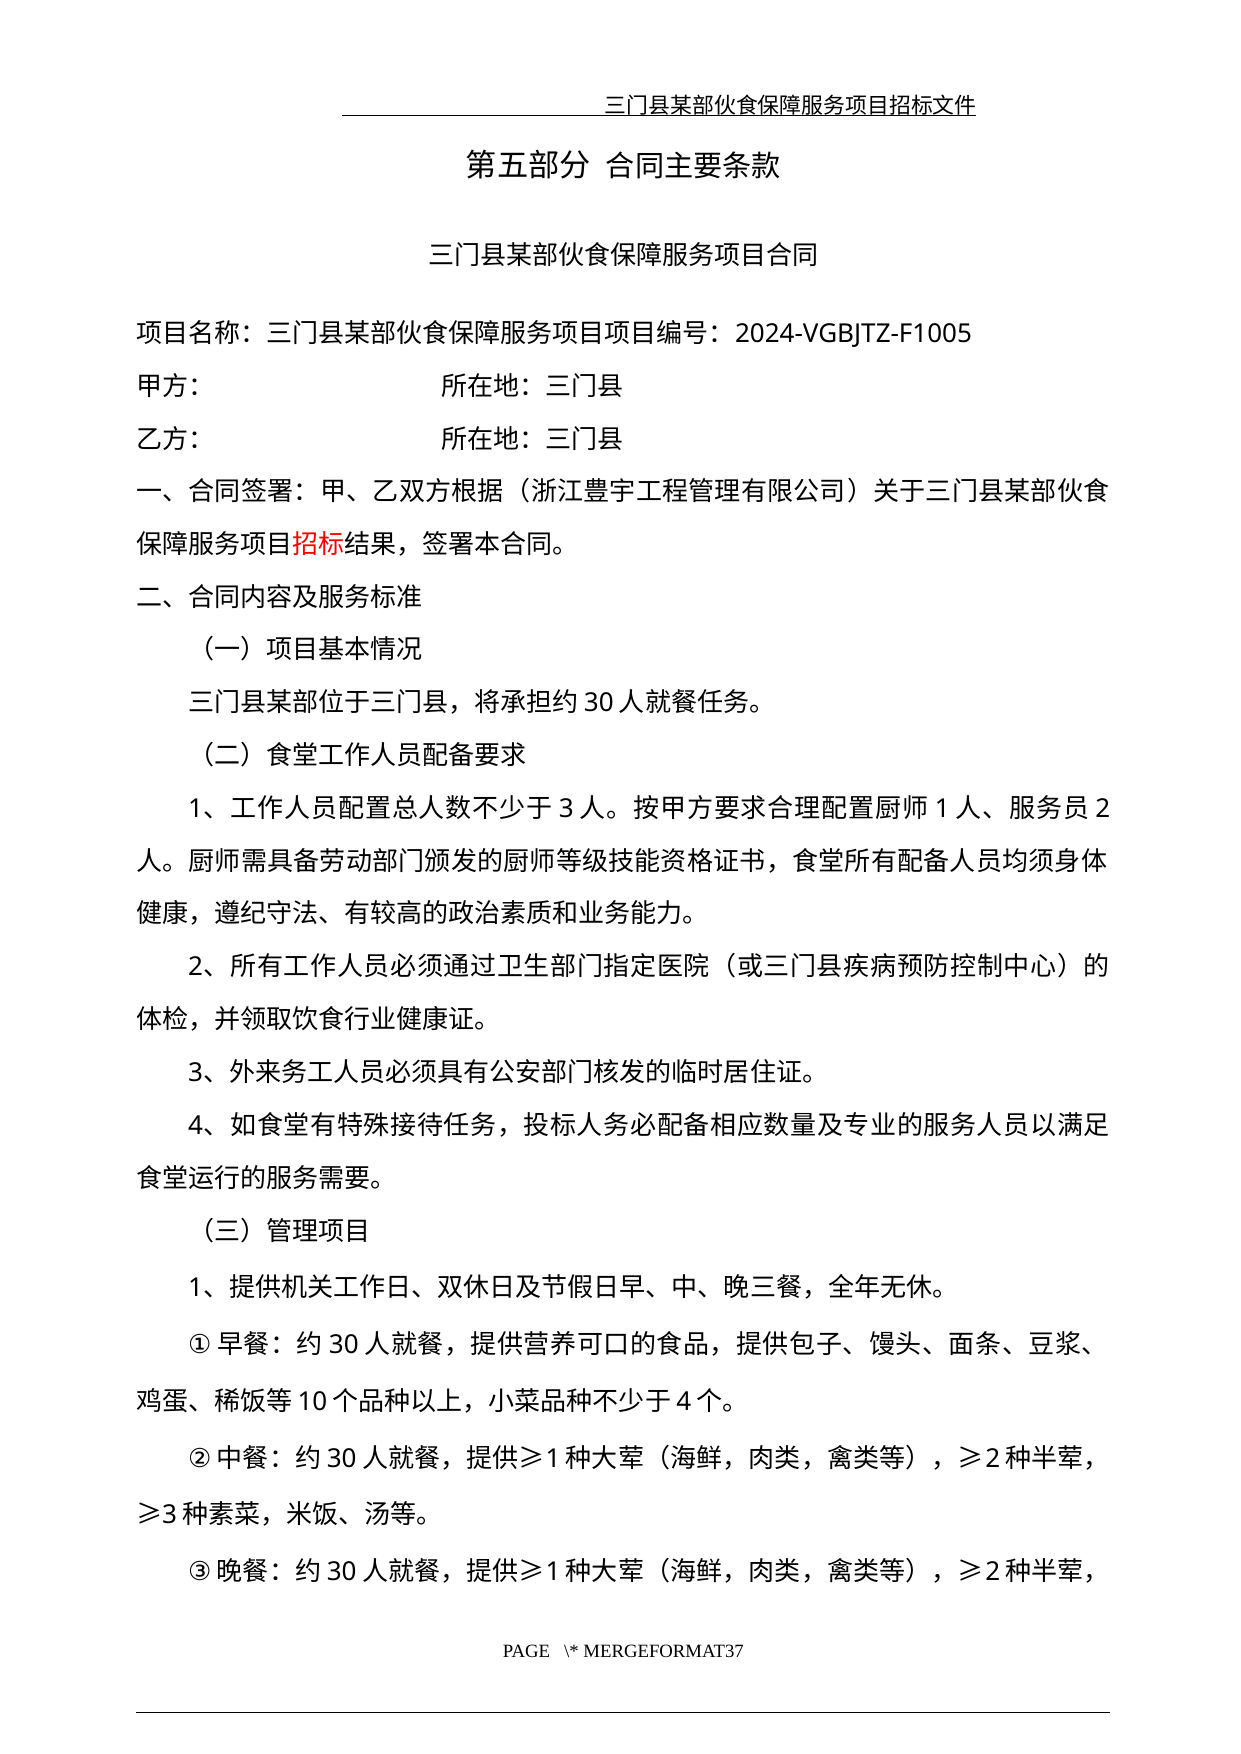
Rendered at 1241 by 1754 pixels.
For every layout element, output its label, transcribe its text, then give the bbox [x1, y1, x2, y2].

text （一）项目基本情况 [136, 629, 1110, 666]
list 合同主要条款 [136, 144, 1110, 184]
text 1、工作人员配置总人数不少于3人。按甲方要求合理配置厨师1人、服务员2人。厨师需具备劳动部门颁发的厨师等级技能资格证书，食堂所有配备人员均须身体健康，遵纪守法、有较高的政治素质和业务能力。 [136, 787, 1110, 930]
text 三门县某部伙食保障服务项目合同 [136, 234, 1110, 272]
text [136, 1550, 1110, 1588]
text 甲方： 所在地：三门县 [136, 365, 1110, 403]
text 1、提供机关工作日、双休日及节假日早、中、晚三餐，全年无休。 [136, 1266, 1110, 1304]
text 项目名称：三门县某部伙食保障服务项目项目编号：2024-VGBJTZ-F1005 [136, 312, 1110, 350]
text （三）管理项目 [136, 1210, 1110, 1247]
text 三门县某部位于三门县，将承担约30人就餐任务。 [136, 681, 1110, 719]
text 4、如食堂有特殊接待任务，投标人务必配备相应数量及专业的服务人员以满足食堂运行的服务需要。 [136, 1104, 1110, 1195]
text 2、所有工作人员必须通过卫生部门指定医院（或三门县疾病预防控制中心）的体检，并领取饮食行业健康证。 [136, 945, 1110, 1036]
text ①早餐：约30人就餐，提供营养可口的食品，提供包子、馒头、面条、豆浆、鸡蛋、稀饭等10个品种以上，小菜品种不少于4个。 [136, 1323, 1110, 1418]
text 乙方： 所在地：三门县 [136, 418, 1110, 456]
text ②中餐：约30人就餐，提供≥1种大荤（海鲜，肉类，禽类等），≥2种半荤，≥3种素菜，米饭、汤等。 [136, 1437, 1110, 1531]
text 二、合同内容及服务标准 [136, 576, 1110, 614]
text 3、外来务工人员必须具有公安部门核发的临时居住证。 [136, 1051, 1110, 1089]
text （二）食堂工作人员配备要求 [136, 734, 1110, 772]
text 一、合同签署：甲、乙双方根据（浙江豊宇工程管理有限公司）关于三门县某部伙食保障服务项目招标结果，签署本合同。 [136, 471, 1110, 561]
